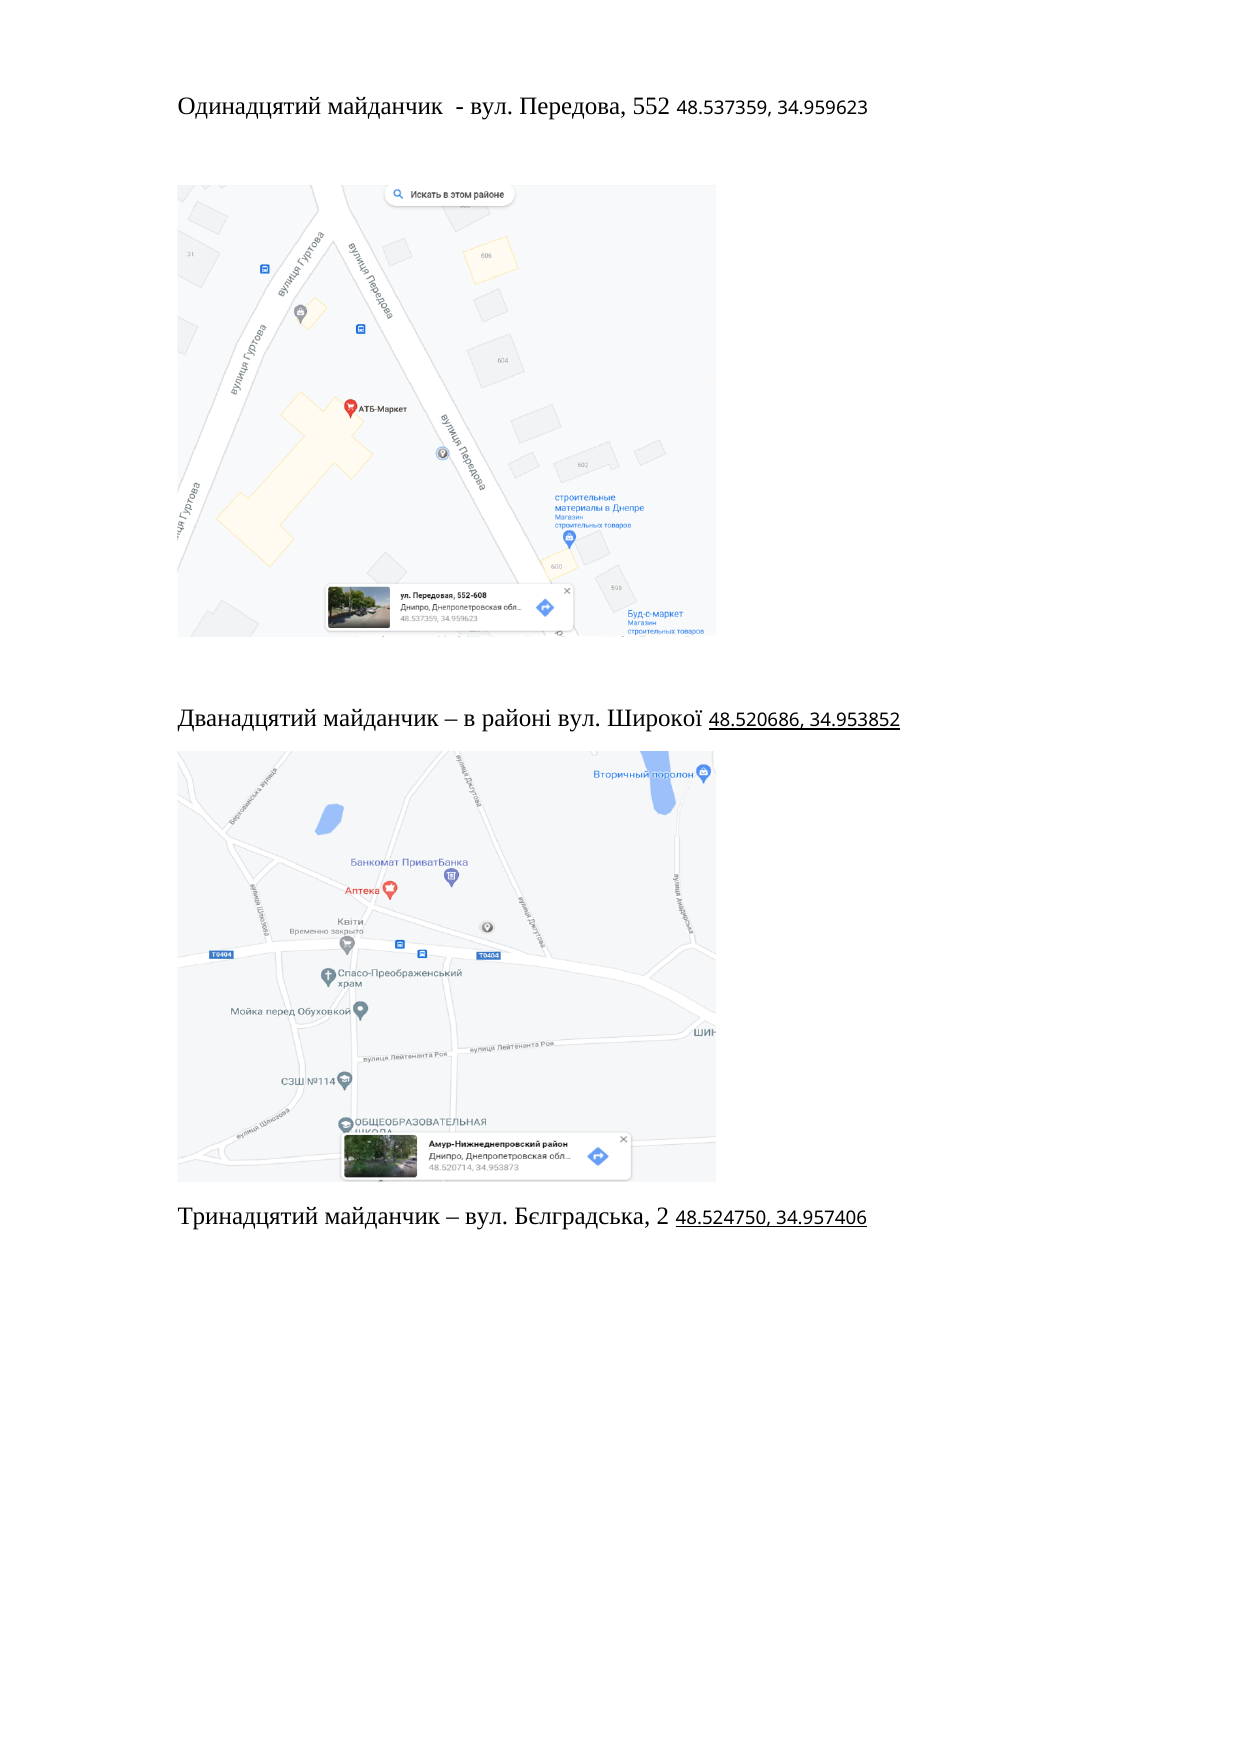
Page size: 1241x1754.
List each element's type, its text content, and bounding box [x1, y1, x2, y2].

text Тринадцятий майданчик – вул. Бєлградська, 2 48.524750, 34.957406 [177, 1201, 1152, 1229]
text Дванадцятий майданчик – в районі вул. Широкої 48.520686, 34.953852 [177, 703, 1152, 732]
text Одинадцятий майданчик - вул. Передова, 552 48.537359, 34.959623 [177, 91, 1152, 120]
picture [177, 751, 716, 1182]
picture [177, 185, 717, 637]
